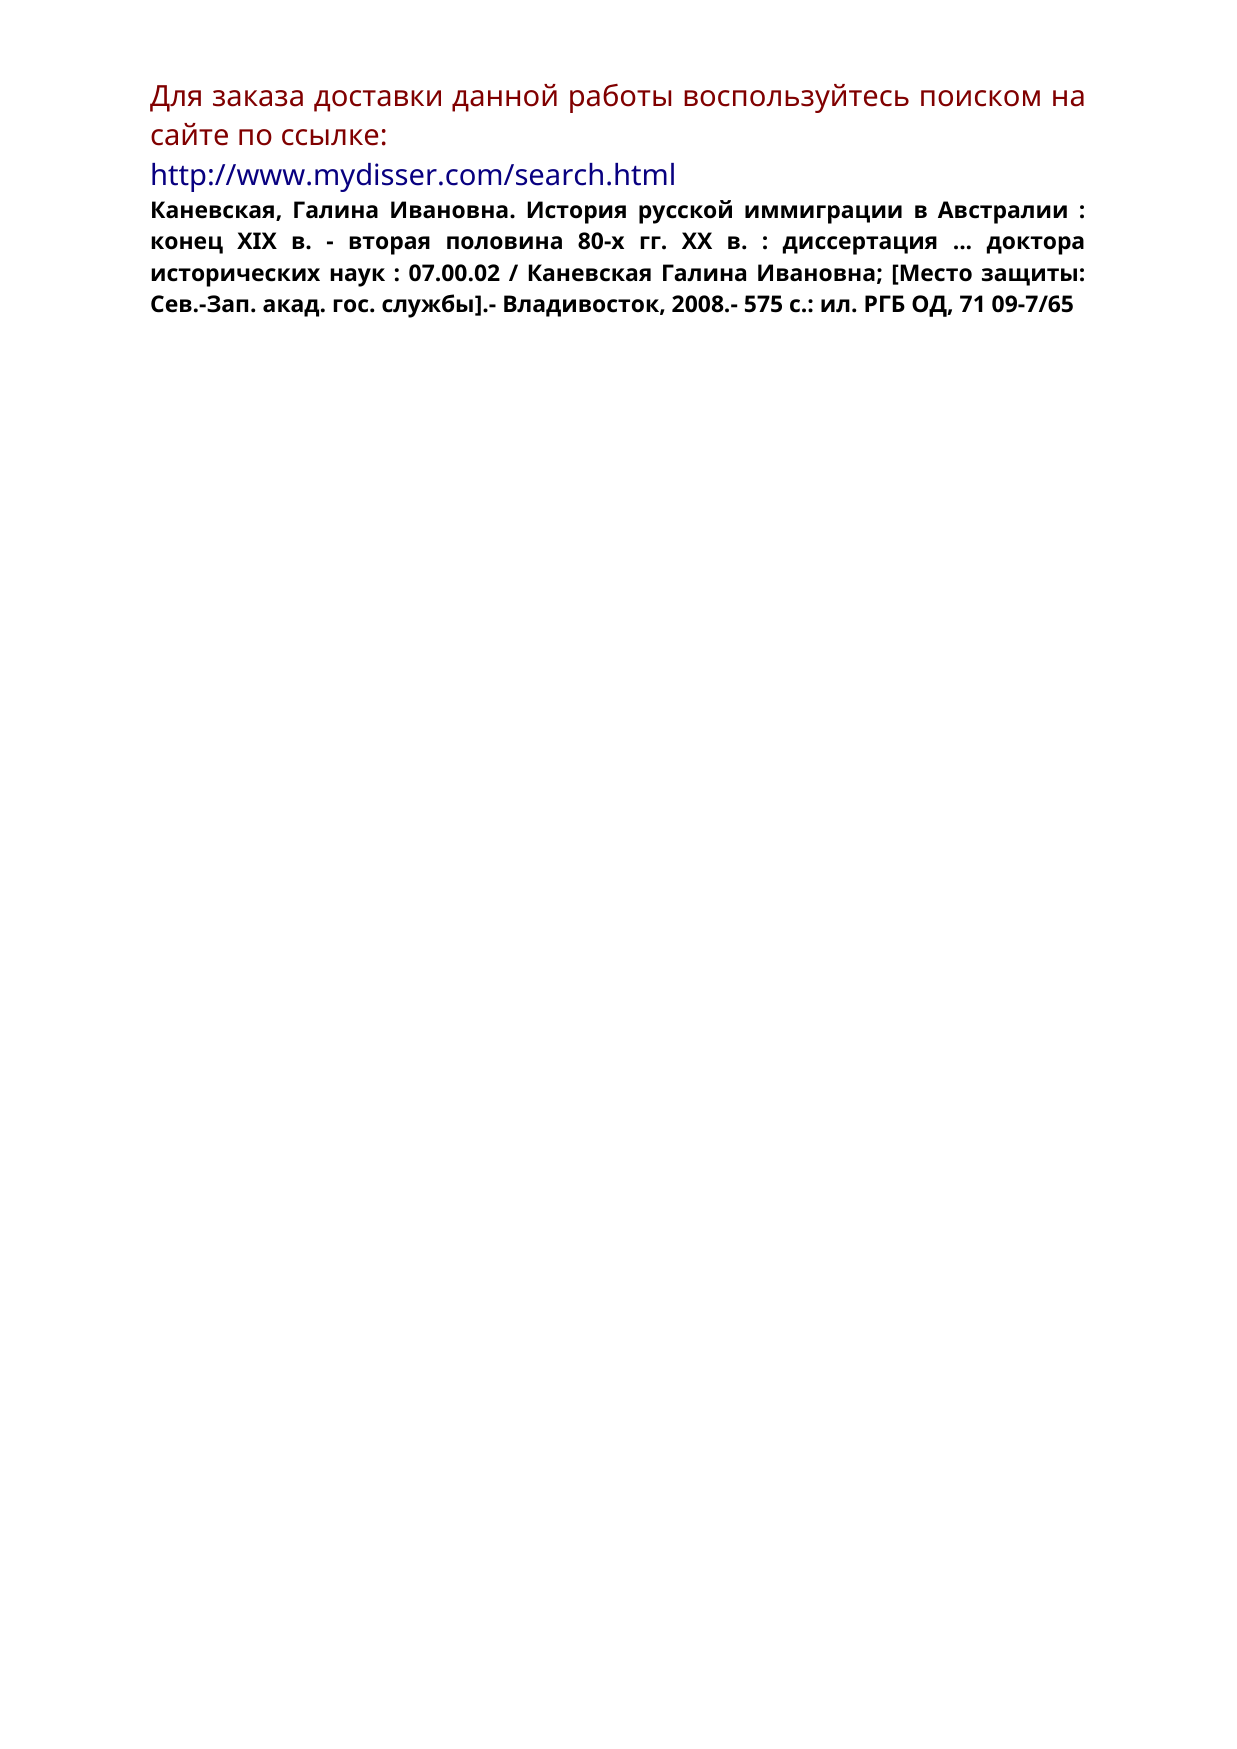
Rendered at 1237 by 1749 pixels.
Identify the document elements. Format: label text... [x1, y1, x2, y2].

text Каневская, Галина Ивановна. История русской иммиграции в Австралии : конец XIX в. - вторая половина 80-х гг. XX в. : диссертация ... доктора исторических наук : 07.00.02 / Каневская Галина Ивановна; [Место защиты: Сев.-Зап. акад. гос. службы].- Владивосток, 2008.- 575 с.: ил. РГБ ОД, 71 09-7/65 [150, 194, 1086, 319]
